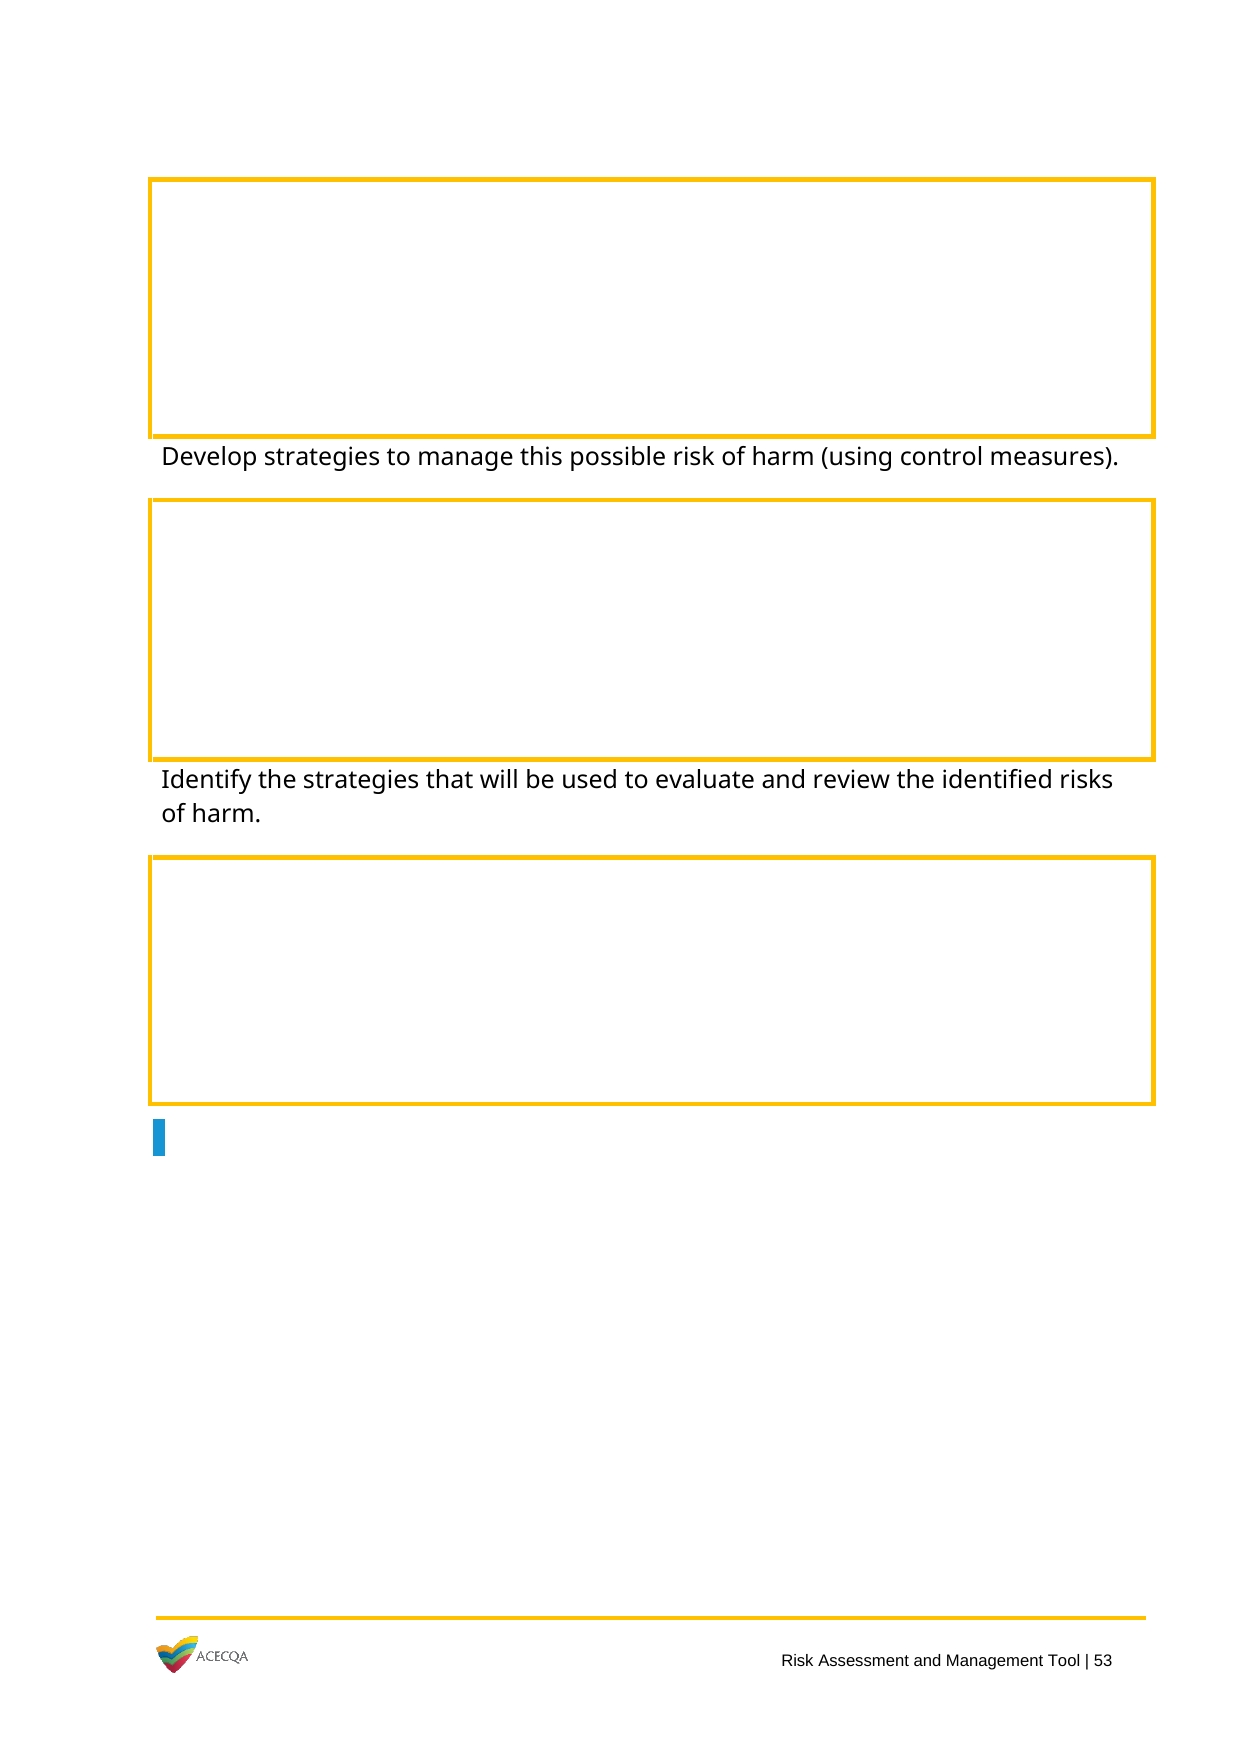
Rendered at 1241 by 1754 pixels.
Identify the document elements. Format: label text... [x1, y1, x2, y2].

table_cell [152, 182, 1151, 434]
table_cell [152, 856, 1151, 1101]
table_cell Identify the strategies that will be used to evaluate and review the identified risks of harm. [150, 758, 1153, 855]
table_cell Develop strategies to manage this possible risk of harm (using control measures). [150, 435, 1153, 498]
table_cell [152, 499, 1151, 757]
picture [138, 1618, 270, 1691]
